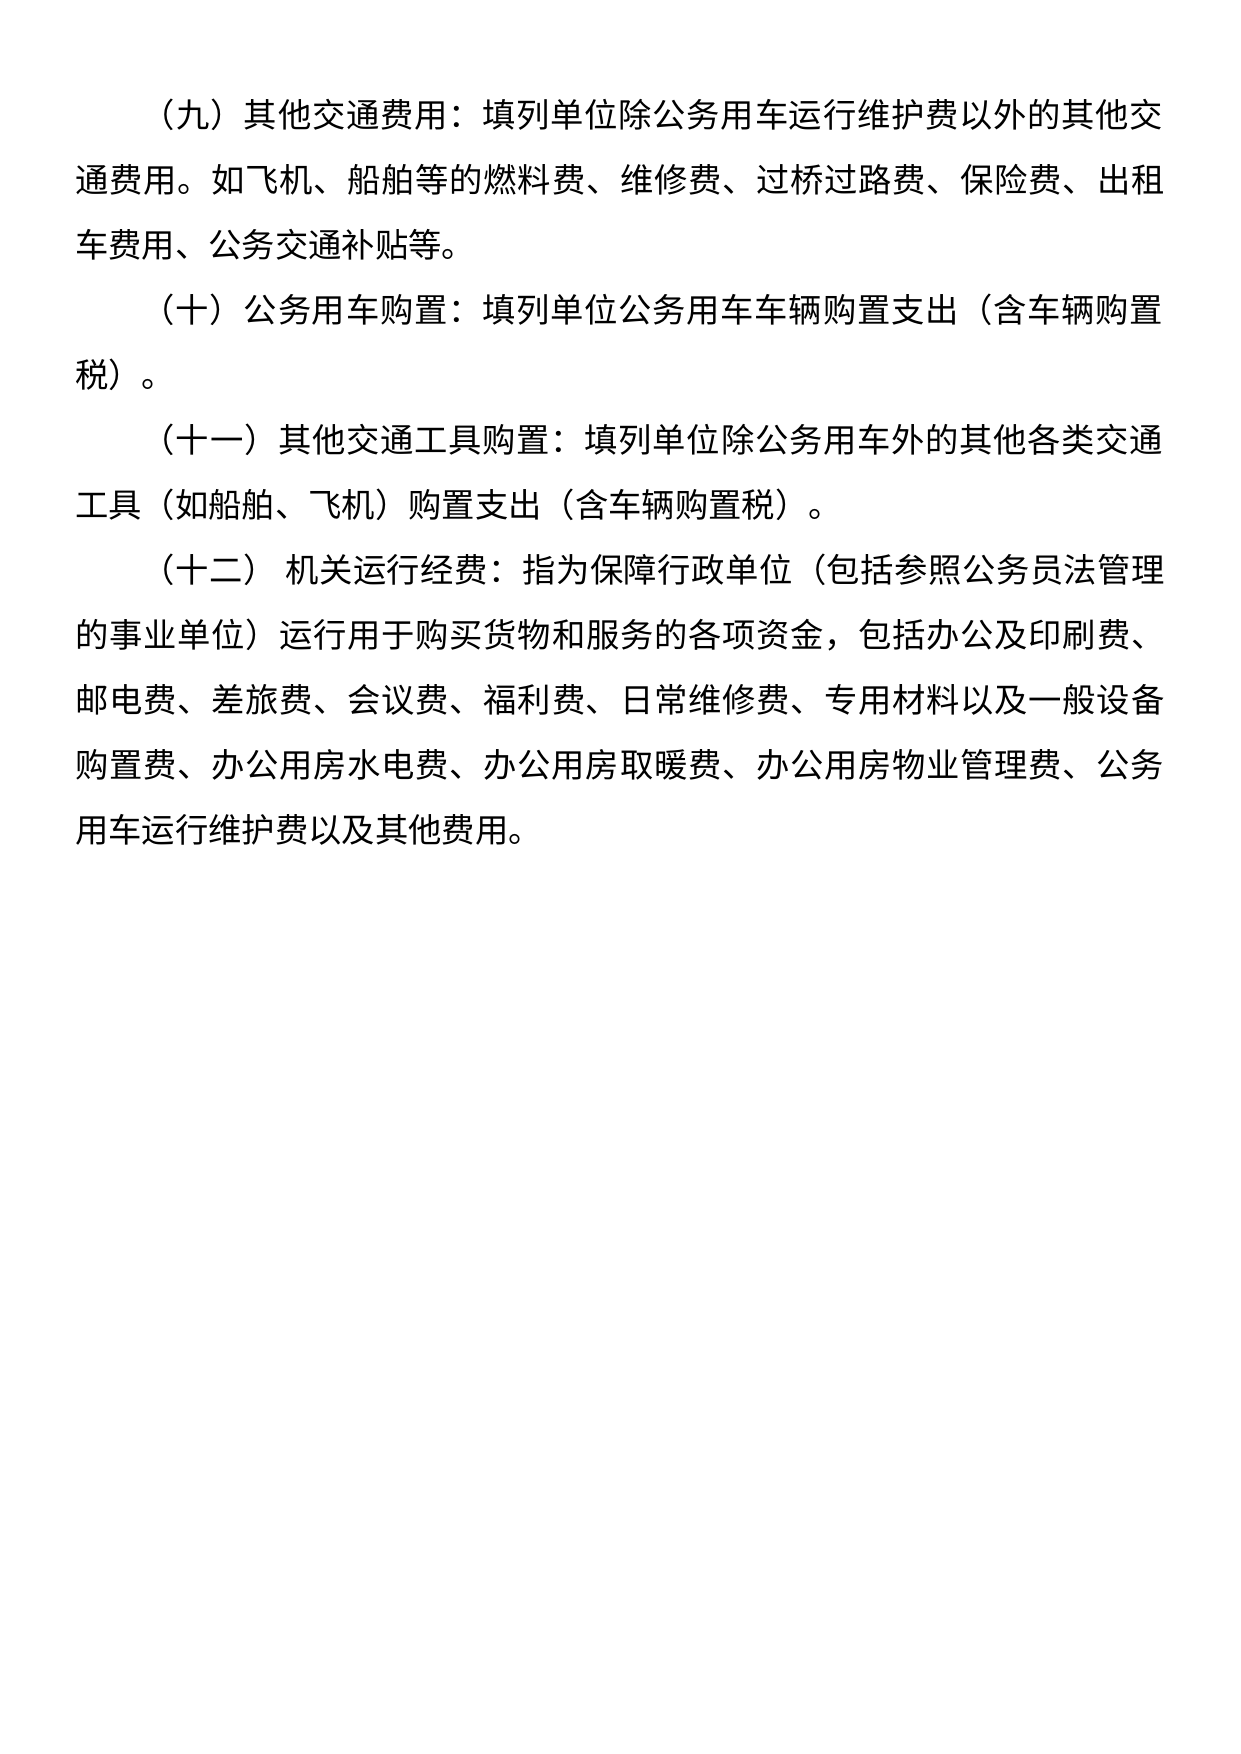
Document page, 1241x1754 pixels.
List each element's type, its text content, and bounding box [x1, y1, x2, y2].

text （十二） 机关运行经费：指为保障行政单位（包括参照公务员法管理的事业单位）运行用于购买货物和服务的各项资金，包括办公及印刷费、邮电费、差旅费、会议费、福利费、日常维修费、专用材料以及一般设备购置费、办公用房水电费、办公用房取暖费、办公用房物业管理费、公务用车运行维护费以及其他费用。 [75, 536, 1165, 861]
text （十一）其他交通工具购置：填列单位除公务用车外的其他各类交通工具（如船舶、飞机）购置支出（含车辆购置税）。 [75, 406, 1165, 536]
text （十）公务用车购置：填列单位公务用车车辆购置支出（含车辆购置税）。 [75, 276, 1165, 406]
text （九）其他交通费用：填列单位除公务用车运行维护费以外的其他交通费用。如飞机、船舶等的燃料费、维修费、过桥过路费、保险费、出租车费用、公务交通补贴等。 [75, 81, 1165, 276]
